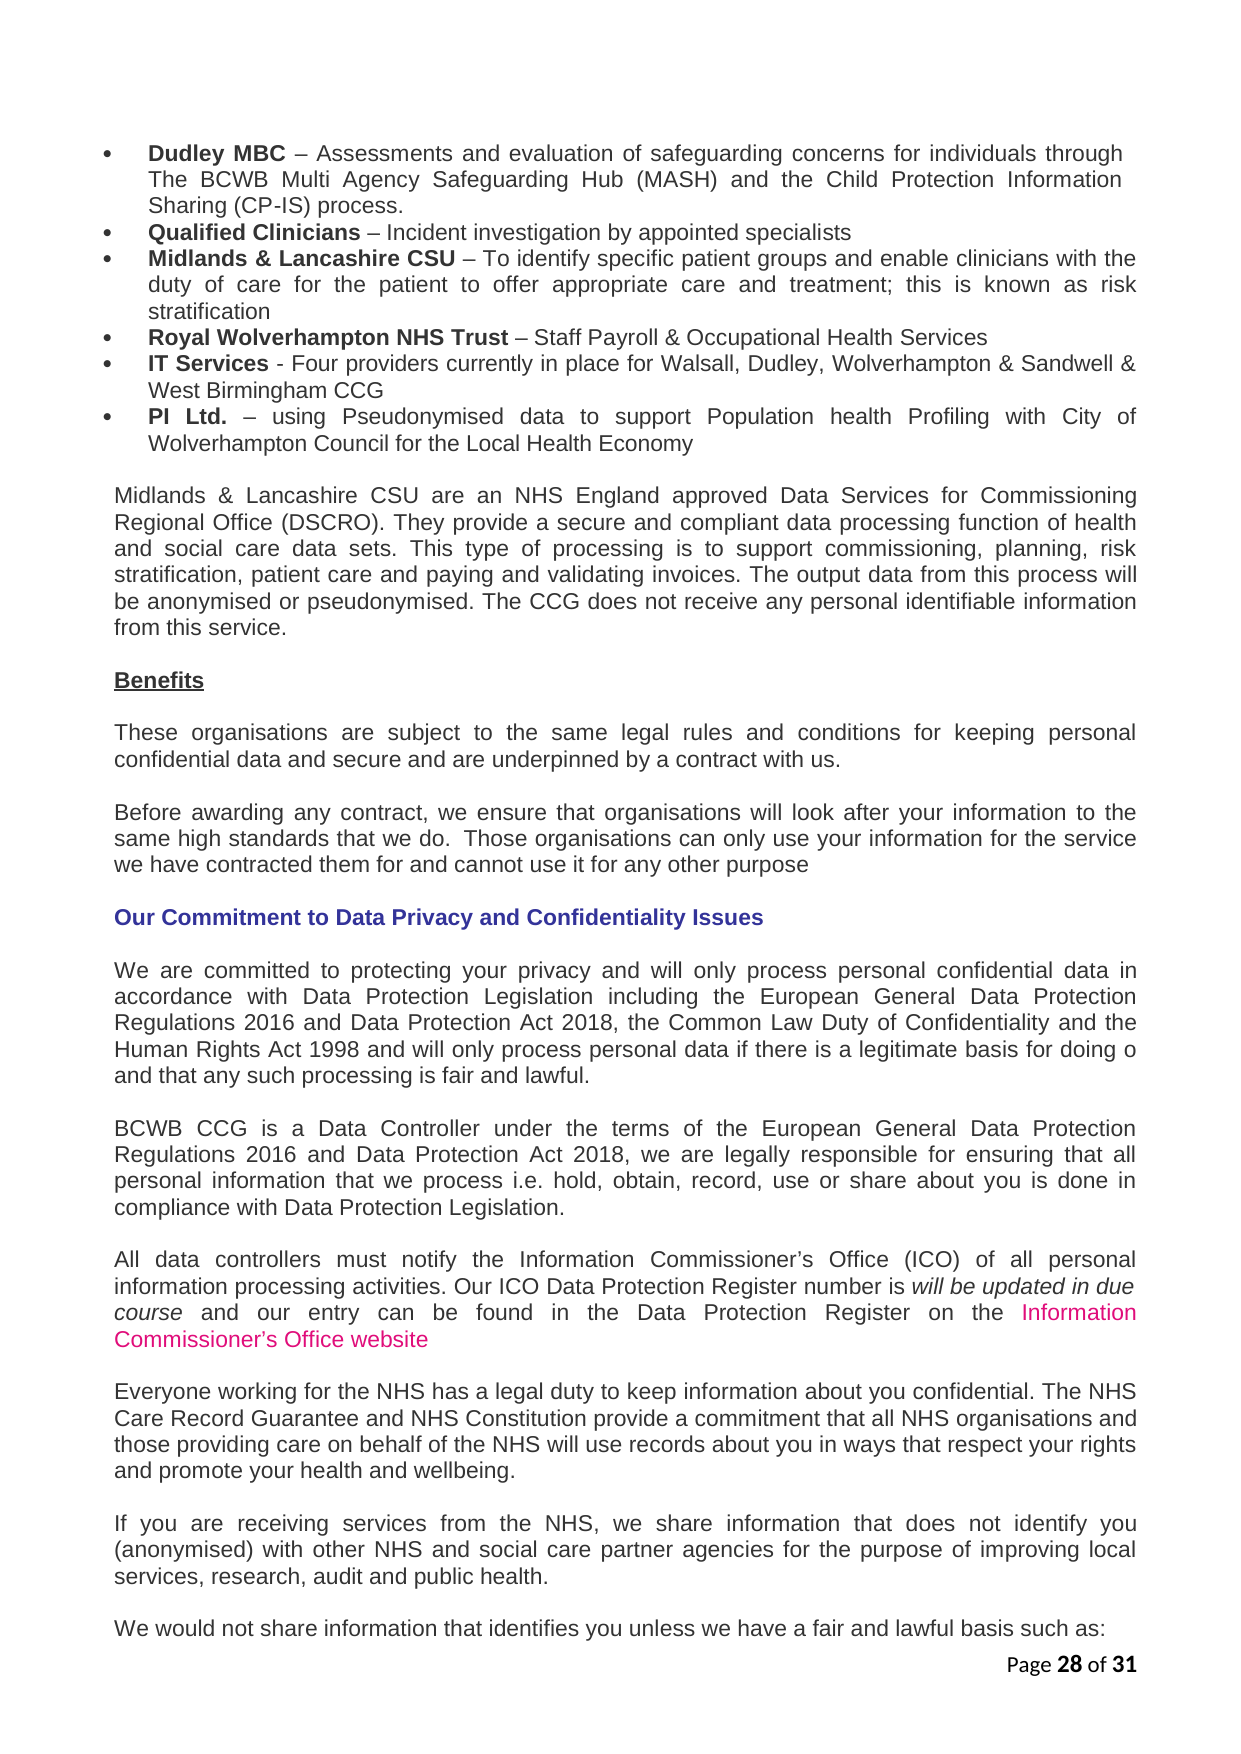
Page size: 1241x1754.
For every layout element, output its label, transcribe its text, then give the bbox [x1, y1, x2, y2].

text We would not share information that identifies you unless we have a fair and lawful basis such as: [114, 1615, 1137, 1642]
list PI Ltd. – using Pseudonymised data to support Population health Profiling with City of Wolverhampton Council for the Local Health Economy [103, 403, 1137, 456]
list IT Services - Four providers currently in place for Walsall, Dudley, Wolverhampton & Sandwell & West Birmingham CCG [103, 350, 1137, 403]
text Benefits [114, 667, 1137, 693]
list Royal Wolverhampton NHS Trust – Staff Payroll & Occupational Health Services [103, 324, 1137, 350]
text Midlands & Lancashire CSU are an NHS England approved Data Services for Commissioning Regional Office (DSCRO). They provide a secure and compliant data processing function of health and social care data sets. This type of processing is to support commissioning, planning, risk stratification, patient care and paying and validating invoices. The output data from this process will be anonymised or pseudonymised. The CCG does not receive any personal identifiable information from this service. [114, 482, 1137, 640]
text If you are receiving services from the NHS, we share information that does not identify you (anonymised) with other NHS and social care partner agencies for the purpose of improving local services, research, audit and public health. [114, 1510, 1137, 1589]
text We are committed to protecting your privacy and will only process personal confidential data in accordance with Data Protection Legislation including the European General Data Protection Regulations 2016 and Data Protection Act 2018, the Common Law Duty of Confidentiality and the Human Rights Act 1998 and will only process personal data if there is a legitimate basis for doing o and that any such processing is fair and lawful. [114, 957, 1137, 1088]
subtitle Our Commitment to Data Privacy and Confidentiality Issues [114, 904, 1137, 930]
text BCWB CCG is a Data Controller under the terms of the European General Data Protection Regulations 2016 and Data Protection Act 2018, we are legally responsible for ensuring that all personal information that we process i.e. hold, obtain, record, use or share about you is done in compliance with Data Protection Legislation. [114, 1115, 1137, 1220]
text These organisations are subject to the same legal rules and conditions for keeping personal confidential data and secure and are underpinned by a contract with us. [114, 719, 1137, 772]
text All data controllers must notify the Information Commissioner’s Office (ICO) of all personal information processing activities. Our ICO Data Protection Register number is will be updated in due course and our entry can be found in the Data Protection Register on the Information Commissioner’s Office website [114, 1246, 1137, 1352]
list Qualified Clinicians – Incident investigation by appointed specialists [103, 219, 1137, 245]
text Everyone working for the NHS has a legal duty to keep information about you confidential. The NHS Care Record Guarantee and NHS Constitution provide a commitment that all NHS organisations and those providing care on behalf of the NHS will use records about you in ways that respect your rights and promote your health and wellbeing. [114, 1378, 1137, 1484]
text Before awarding any contract, we ensure that organisations will look after your information to the same high standards that we do. Those organisations can only use your information for the service we have contracted them for and cannot use it for any other purpose [114, 798, 1137, 877]
list Dudley MBC – Assessments and evaluation of safeguarding concerns for individuals through The BCWB Multi Agency Safeguarding Hub (MASH) and the Child Protection Information Sharing (CP-IS) process. [103, 139, 1123, 219]
list Midlands & Lancashire CSU – To identify specific patient groups and enable clinicians with the duty of care for the patient to offer appropriate care and treatment; this is known as risk stratification [103, 245, 1137, 324]
